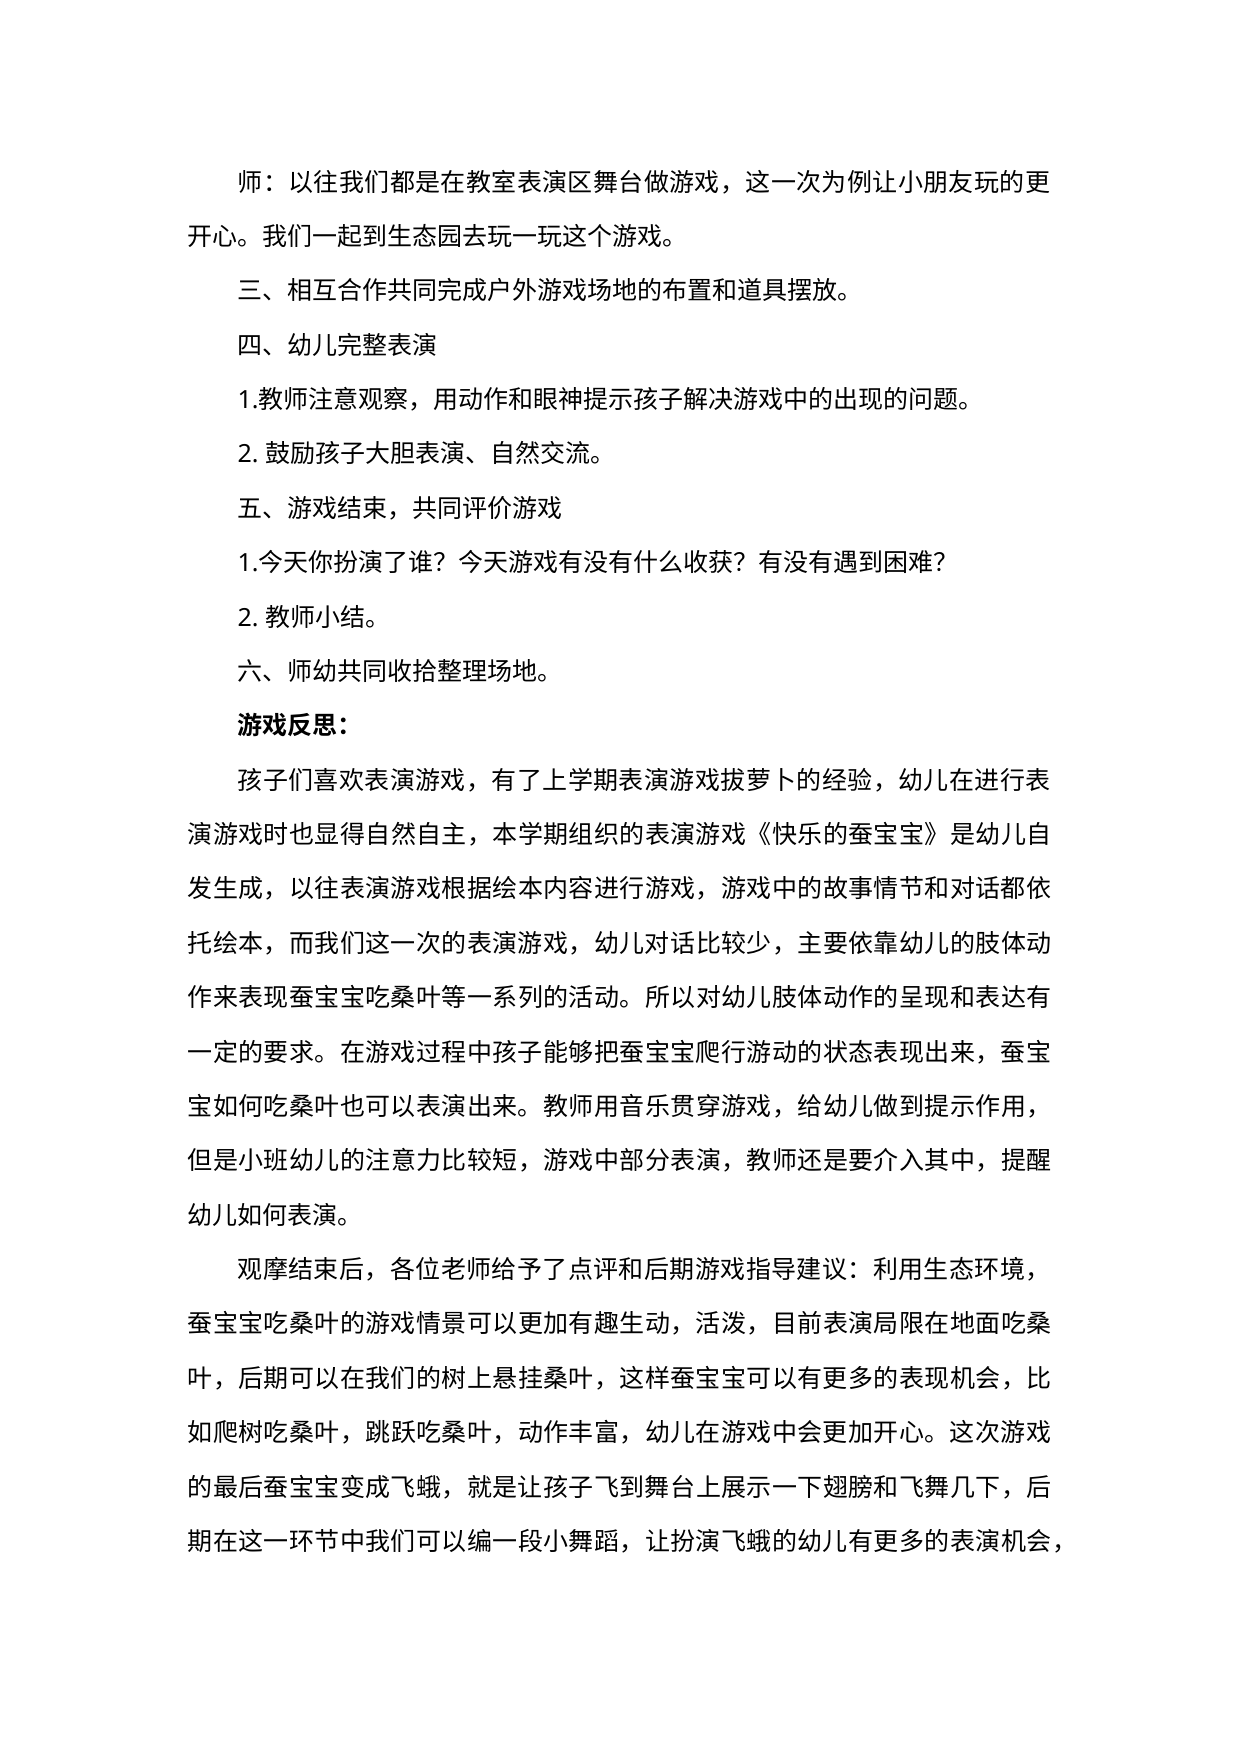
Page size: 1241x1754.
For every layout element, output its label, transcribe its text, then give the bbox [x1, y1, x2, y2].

text 三、相互合作共同完成户外游戏场地的布置和道具摆放。 [187, 271, 1053, 307]
text 2. 教师小结。 [187, 597, 1053, 633]
text 2. 鼓励孩子大胆表演、自然交流。 [187, 434, 1053, 470]
text 1.教师注意观察，用动作和眼神提示孩子解决游戏中的出现的问题。 [187, 379, 1053, 416]
text 师：以往我们都是在教室表演区舞台做游戏，这一次为例让小朋友玩的更开心。我们一起到生态园去玩一玩这个游戏。 [187, 162, 1053, 253]
text 孩子们喜欢表演游戏，有了上学期表演游戏拔萝卜的经验，幼儿在进行表演游戏时也显得自然自主，本学期组织的表演游戏《快乐的蚕宝宝》是幼儿自发生成，以往表演游戏根据绘本内容进行游戏，游戏中的故事情节和对话都依托绘本，而我们这一次的表演游戏，幼儿对话比较少，主要依靠幼儿的肢体动作来表现蚕宝宝吃桑叶等一系列的活动。所以对幼儿肢体动作的呈现和表达有一定的要求。在游戏过程中孩子能够把蚕宝宝爬行游动的状态表现出来，蚕宝宝如何吃桑叶也可以表演出来。教师用音乐贯穿游戏，给幼儿做到提示作用，但是小班幼儿的注意力比较短，游戏中部分表演，教师还是要介入其中，提醒幼儿如何表演。 [187, 760, 1053, 1231]
text 六、师幼共同收拾整理场地。 [187, 651, 1053, 688]
text 1.今天你扮演了谁？今天游戏有没有什么收获？有没有遇到困难？ [187, 543, 1053, 579]
text 四、幼儿完整表演 [187, 325, 1053, 361]
text 游戏反思： [187, 706, 1053, 742]
text 五、游戏结束，共同评价游戏 [187, 488, 1053, 524]
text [187, 1249, 1053, 1558]
